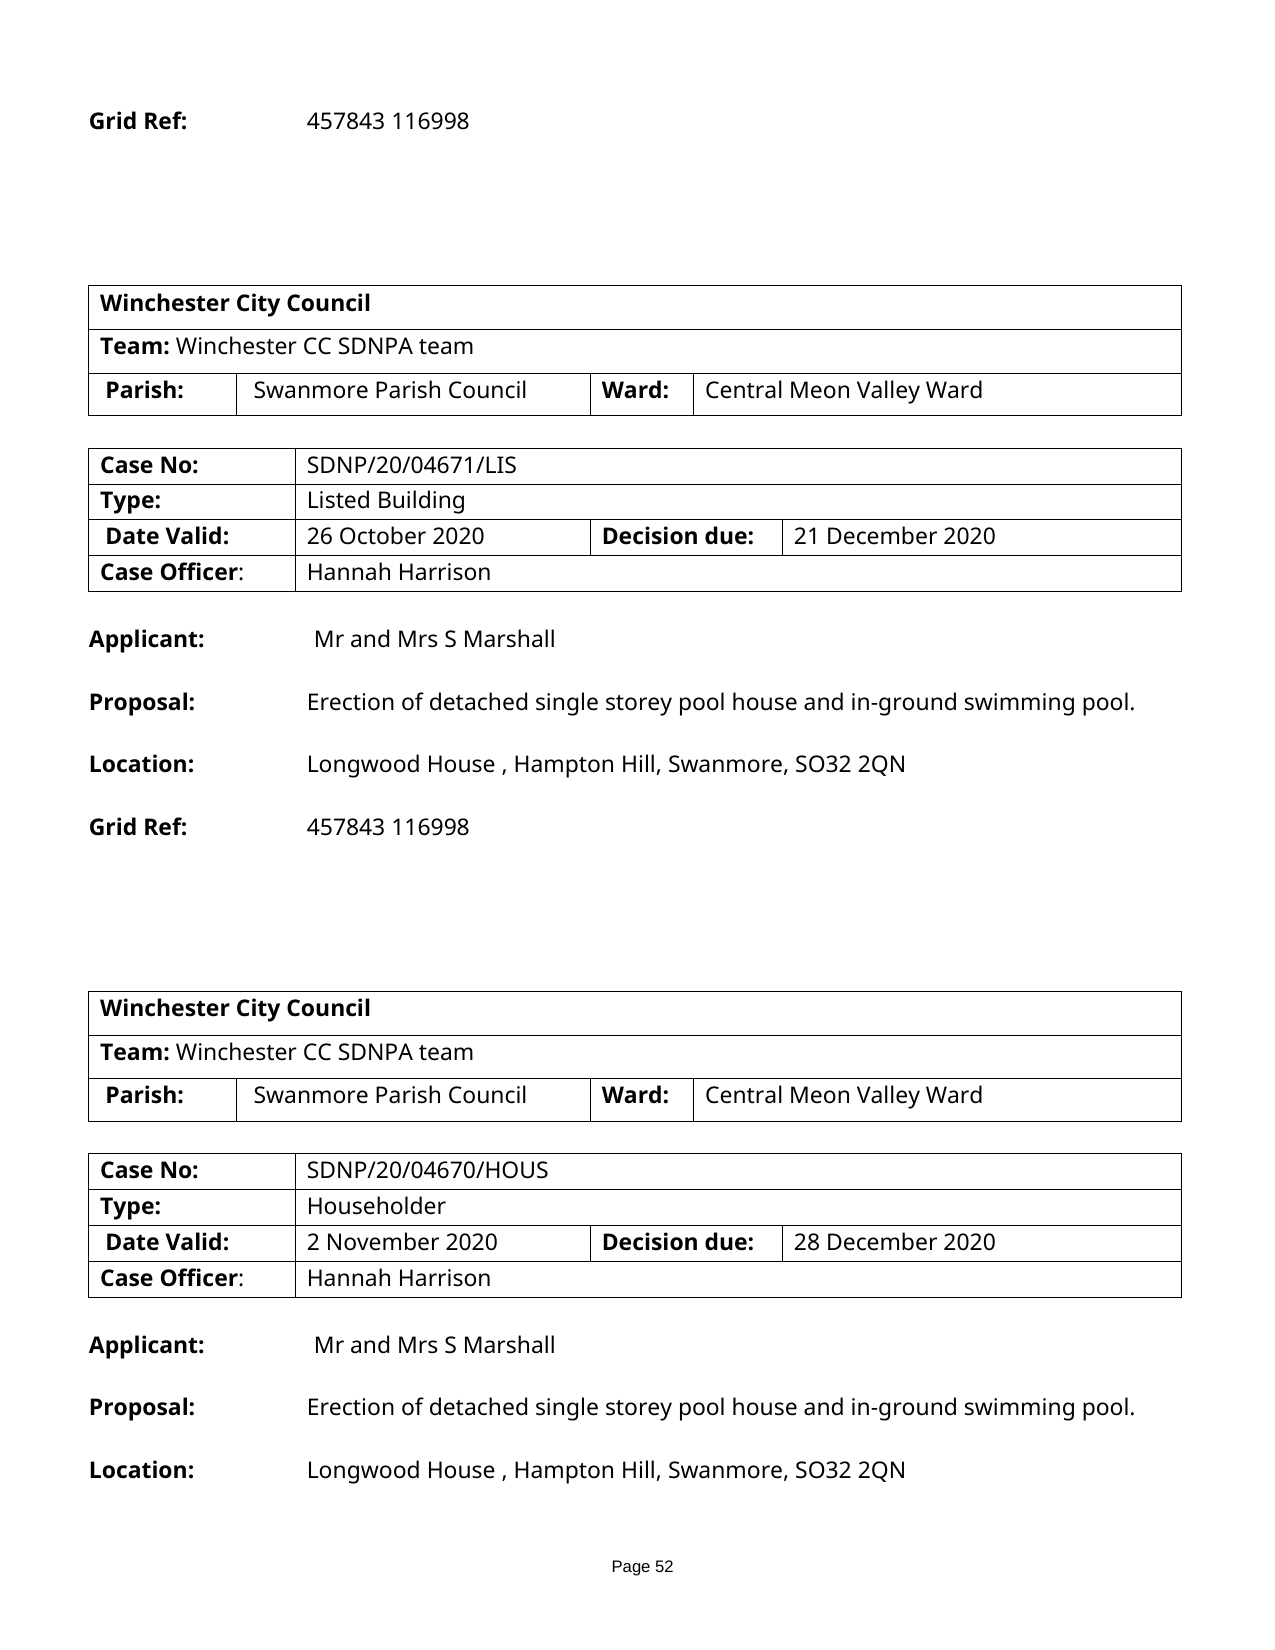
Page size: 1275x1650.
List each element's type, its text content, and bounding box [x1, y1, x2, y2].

text Grid Ref: 457843 116998 [89, 811, 1196, 842]
table_cell 2 November 2020 [296, 1226, 590, 1261]
table_cell Case Officer: [89, 1262, 295, 1297]
text Grid Ref: 457843 116998 [89, 105, 1196, 136]
table_cell 26 October 2020 [296, 520, 590, 555]
table_cell Swanmore Parish Council [237, 374, 590, 415]
text Proposal: Erection of detached single storey pool house and in-ground swimming pool. [89, 686, 1196, 717]
table_cell Ward: [591, 374, 693, 415]
table_cell 21 December 2020 [783, 520, 1181, 555]
table_header SDNP/20/04671/LIS [296, 449, 1181, 483]
table_cell Central Meon Valley Ward [694, 1079, 1181, 1121]
table_cell Decision due: [591, 1226, 782, 1261]
text Location: Longwood House , Hampton Hill, Swanmore, SO32 2QN [89, 748, 1196, 779]
table_header Case No: [89, 449, 295, 483]
table_cell Parish: [89, 1079, 236, 1121]
table_cell Type: [89, 485, 295, 519]
table_header Case No: [89, 1154, 295, 1189]
table_cell Parish: [89, 374, 236, 415]
table_cell Team: Winchester CC SDNPA team [89, 330, 1181, 372]
table_cell Decision due: [591, 520, 782, 555]
text Location: Longwood House , Hampton Hill, Swanmore, SO32 2QN [89, 1454, 1196, 1485]
table_cell Type: [89, 1190, 295, 1225]
table_cell Central Meon Valley Ward [694, 374, 1181, 415]
table_header Winchester City Council [89, 286, 1181, 329]
table_cell Hannah Harrison [296, 1262, 1181, 1297]
table_cell Date Valid: [89, 1226, 295, 1261]
table_header Winchester City Council [89, 992, 1181, 1034]
text Proposal: Erection of detached single storey pool house and in-ground swimming pool. [89, 1391, 1196, 1423]
table_cell Case Officer: [89, 556, 295, 591]
table_cell Date Valid: [89, 520, 295, 555]
table_cell 28 December 2020 [783, 1226, 1181, 1261]
table_cell Householder [296, 1190, 1181, 1225]
table_cell Team: Winchester CC SDNPA team [89, 1036, 1181, 1078]
text Applicant: Mr and Mrs S Marshall [89, 623, 1196, 654]
table_cell Ward: [591, 1079, 693, 1121]
table_header SDNP/20/04670/HOUS [296, 1154, 1181, 1189]
text Applicant: Mr and Mrs S Marshall [89, 1329, 1196, 1360]
table_cell Hannah Harrison [296, 556, 1181, 591]
table_cell Listed Building [296, 485, 1181, 519]
table_cell Swanmore Parish Council [237, 1079, 590, 1121]
